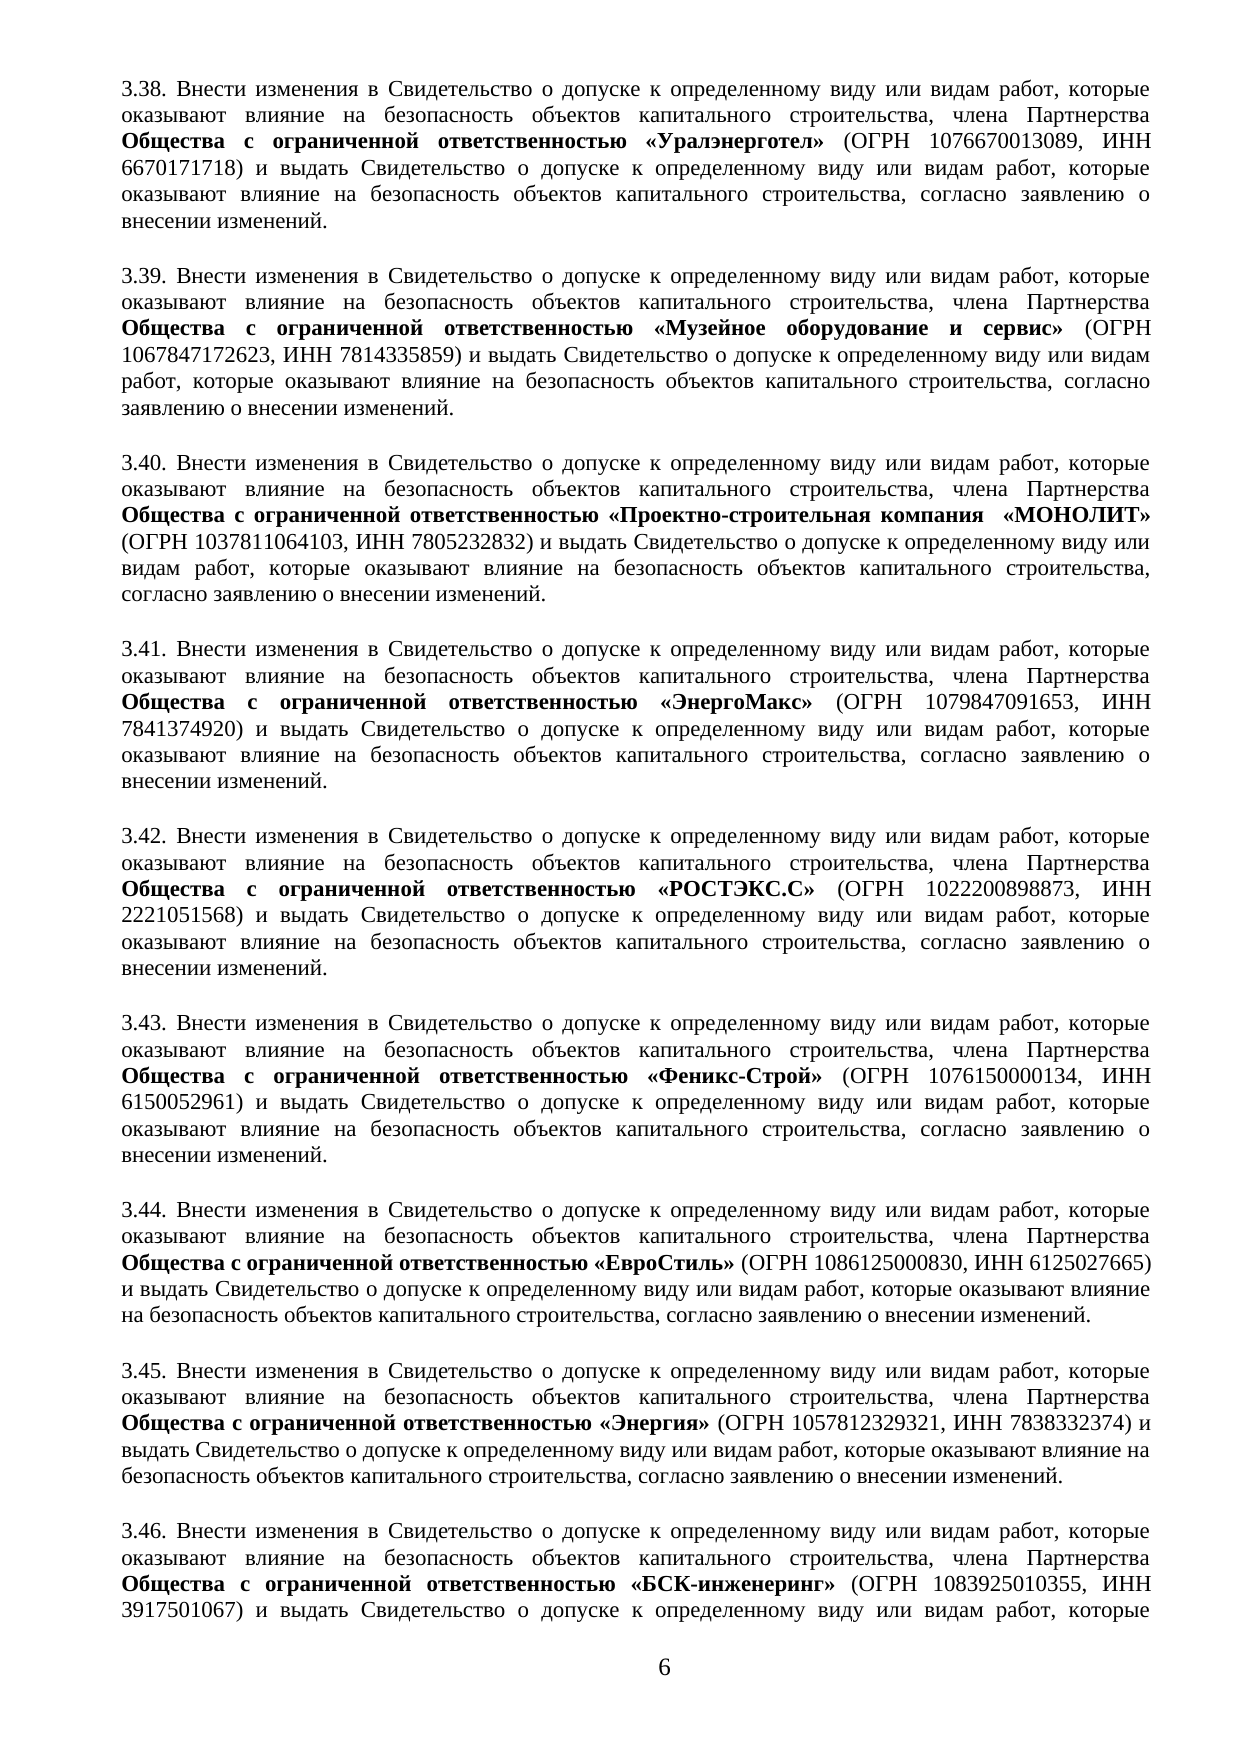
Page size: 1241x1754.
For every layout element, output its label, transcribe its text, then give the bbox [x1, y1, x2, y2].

text 3.44. Внести изменения в Свидетельство о допуске к определенному виду или видам работ, которые оказывают влияние на безопасность объектов капитального строительства, члена Партнерства Общества с ограниченной ответственностью «ЕвроСтиль» (ОГРН 1086125000830, ИНН 6125027665) и выдать Свидетельство о допуске к определенному виду или видам работ, которые оказывают влияние на безопасность объектов капитального строительства, согласно заявлению о внесении изменений. [121, 1196, 1152, 1328]
text 3.40. Внести изменения в Свидетельство о допуске к определенному виду или видам работ, которые оказывают влияние на безопасность объектов капитального строительства, члена Партнерства Общества с ограниченной ответственностью «Проектно-строительная компания «МОНОЛИТ» (ОГРН 1037811064103, ИНН 7805232832) и выдать Свидетельство о допуске к определенному виду или видам работ, которые оказывают влияние на безопасность объектов капитального строительства, согласно заявлению о внесении изменений. [121, 449, 1152, 607]
text 3.38. Внести изменения в Свидетельство о допуске к определенному виду или видам работ, которые оказывают влияние на безопасность объектов капитального строительства, члена Партнерства Общества с ограниченной ответственностью «Уралэнерготел» (ОГРН 1076670013089, ИНН 6670171718) и выдать Свидетельство о допуске к определенному виду или видам работ, которые оказывают влияние на безопасность объектов капитального строительства, согласно заявлению о внесении изменений. [121, 75, 1152, 233]
text 3.42. Внести изменения в Свидетельство о допуске к определенному виду или видам работ, которые оказывают влияние на безопасность объектов капитального строительства, члена Партнерства Общества с ограниченной ответственностью «РОСТЭКС.С» (ОГРН 1022200898873, ИНН 2221051568) и выдать Свидетельство о допуске к определенному виду или видам работ, которые оказывают влияние на безопасность объектов капитального строительства, согласно заявлению о внесении изменений. [121, 822, 1152, 981]
text 3.45. Внести изменения в Свидетельство о допуске к определенному виду или видам работ, которые оказывают влияние на безопасность объектов капитального строительства, члена Партнерства Общества с ограниченной ответственностью «Энергия» (ОГРН 1057812329321, ИНН 7838332374) и выдать Свидетельство о допуске к определенному виду или видам работ, которые оказывают влияние на безопасность объектов капитального строительства, согласно заявлению о внесении изменений. [121, 1357, 1152, 1488]
text 3.43. Внести изменения в Свидетельство о допуске к определенному виду или видам работ, которые оказывают влияние на безопасность объектов капитального строительства, члена Партнерства Общества с ограниченной ответственностью «Феникс-Строй» (ОГРН 1076150000134, ИНН 6150052961) и выдать Свидетельство о допуске к определенному виду или видам работ, которые оказывают влияние на безопасность объектов капитального строительства, согласно заявлению о внесении изменений. [121, 1009, 1152, 1167]
text 3.41. Внести изменения в Свидетельство о допуске к определенному виду или видам работ, которые оказывают влияние на безопасность объектов капитального строительства, члена Партнерства Общества с ограниченной ответственностью «ЭнергоМакс» (ОГРН 1079847091653, ИНН 7841374920) и выдать Свидетельство о допуске к определенному виду или видам работ, которые оказывают влияние на безопасность объектов капитального строительства, согласно заявлению о внесении изменений. [121, 636, 1152, 794]
text 3.39. Внести изменения в Свидетельство о допуске к определенному виду или видам работ, которые оказывают влияние на безопасность объектов капитального строительства, члена Партнерства Общества с ограниченной ответственностью «Музейное оборудование и сервис» (ОГРН 1067847172623, ИНН 7814335859) и выдать Свидетельство о допуске к определенному виду или видам работ, которые оказывают влияние на безопасность объектов капитального строительства, согласно заявлению о внесении изменений. [121, 262, 1152, 420]
